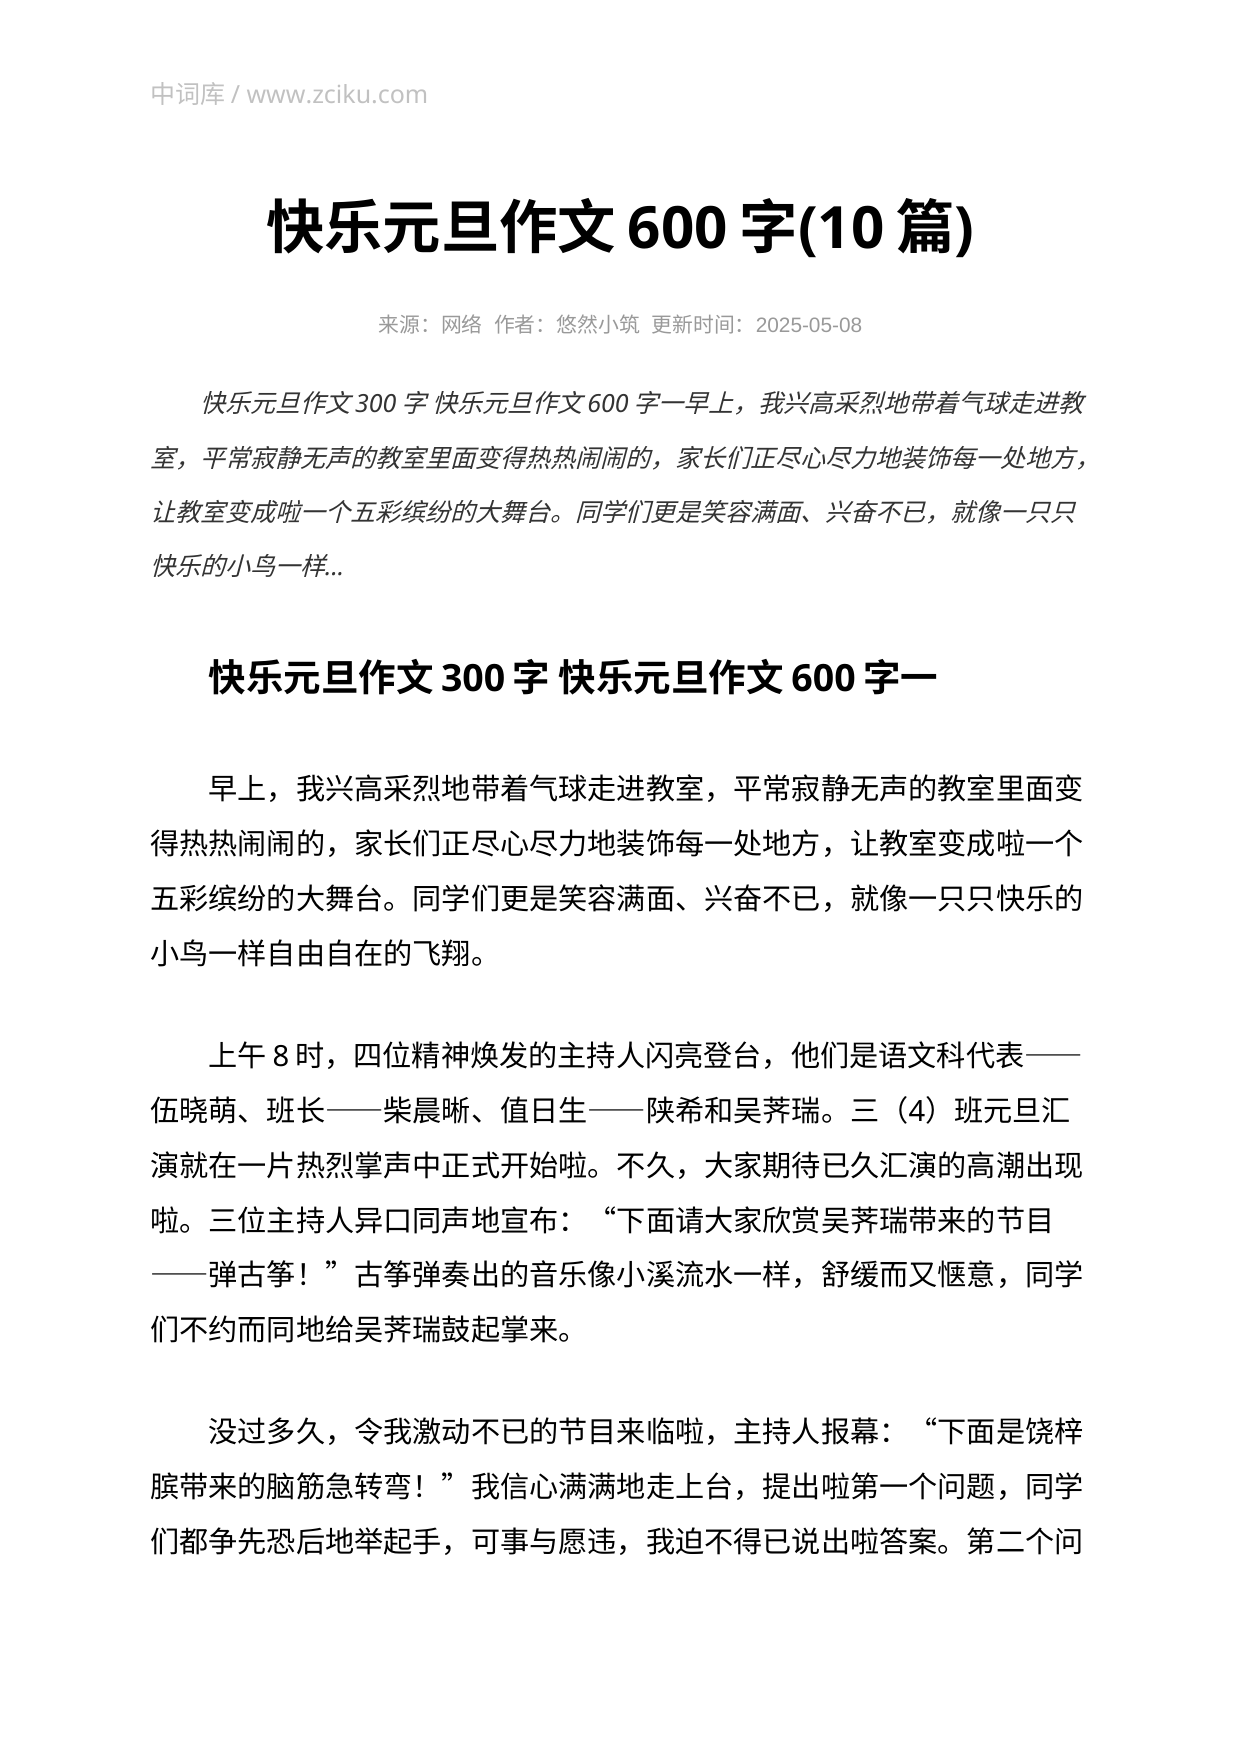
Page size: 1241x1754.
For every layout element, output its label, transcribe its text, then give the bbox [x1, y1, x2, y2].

text 来源：网络 作者：悠然小筑 更新时间：2025-05-08 [150, 313, 1090, 337]
text 早上，我兴高采烈地带着气球走进教室，平常寂静无声的教室里面变得热热闹闹的，家长们正尽心尽力地装饰每一处地方，让教室变成啦一个五彩缤纷的大舞台。同学们更是笑容满面、兴奋不已，就像一只只快乐的小鸟一样自由自在的飞翔。 [150, 766, 1090, 973]
subtitle 快乐元旦作文600字(10篇) [150, 181, 1090, 266]
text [150, 1409, 1090, 1561]
text 快乐元旦作文300字 快乐元旦作文600字一 [150, 648, 1090, 703]
text 快乐元旦作文300字 快乐元旦作文600字一早上，我兴高采烈地带着气球走进教室，平常寂静无声的教室里面变得热热闹闹的，家长们正尽心尽力地装饰每一处地方，让教室变成啦一个五彩缤纷的大舞台。同学们更是笑容满面、兴奋不已，就像一只只快乐的小鸟一样... [150, 384, 1090, 583]
text 上午8时，四位精神焕发的主持人闪亮登台，他们是语文科代表——伍晓萌、班长——柴晨晰、值日生——陕希和吴荠瑞。三（4）班元旦汇演就在一片热烈掌声中正式开始啦。不久，大家期待已久汇演的高潮出现啦。三位主持人异口同声地宣布：“下面请大家欣赏吴荠瑞带来的节目——弹古筝！”古筝弹奏出的音乐像小溪流水一样，舒缓而又惬意，同学们不约而同地给吴荠瑞鼓起掌来。 [150, 1032, 1090, 1349]
